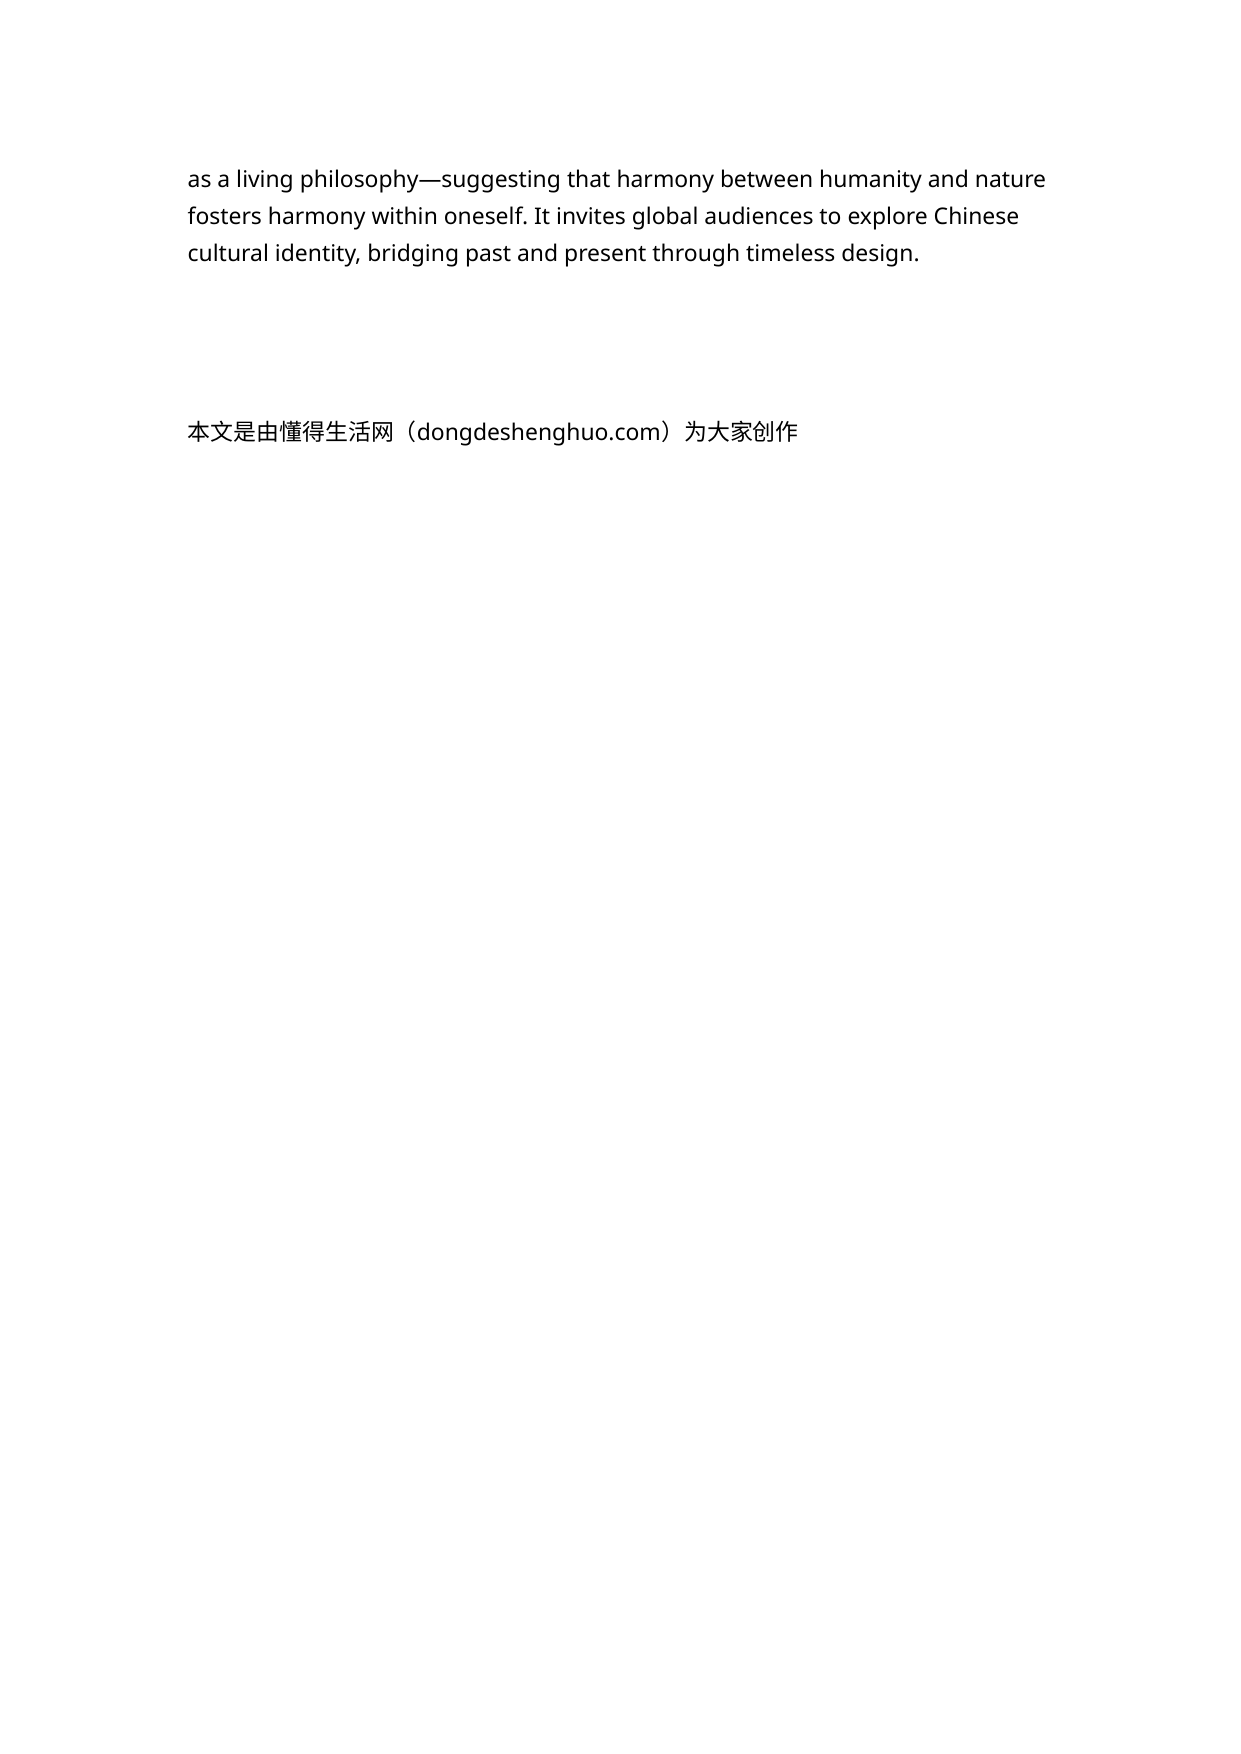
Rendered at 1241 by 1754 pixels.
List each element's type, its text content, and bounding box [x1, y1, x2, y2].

text 本文是由懂得生活网（dongdeshenghuo.com）为大家创作 [187, 398, 1053, 463]
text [187, 162, 1053, 269]
